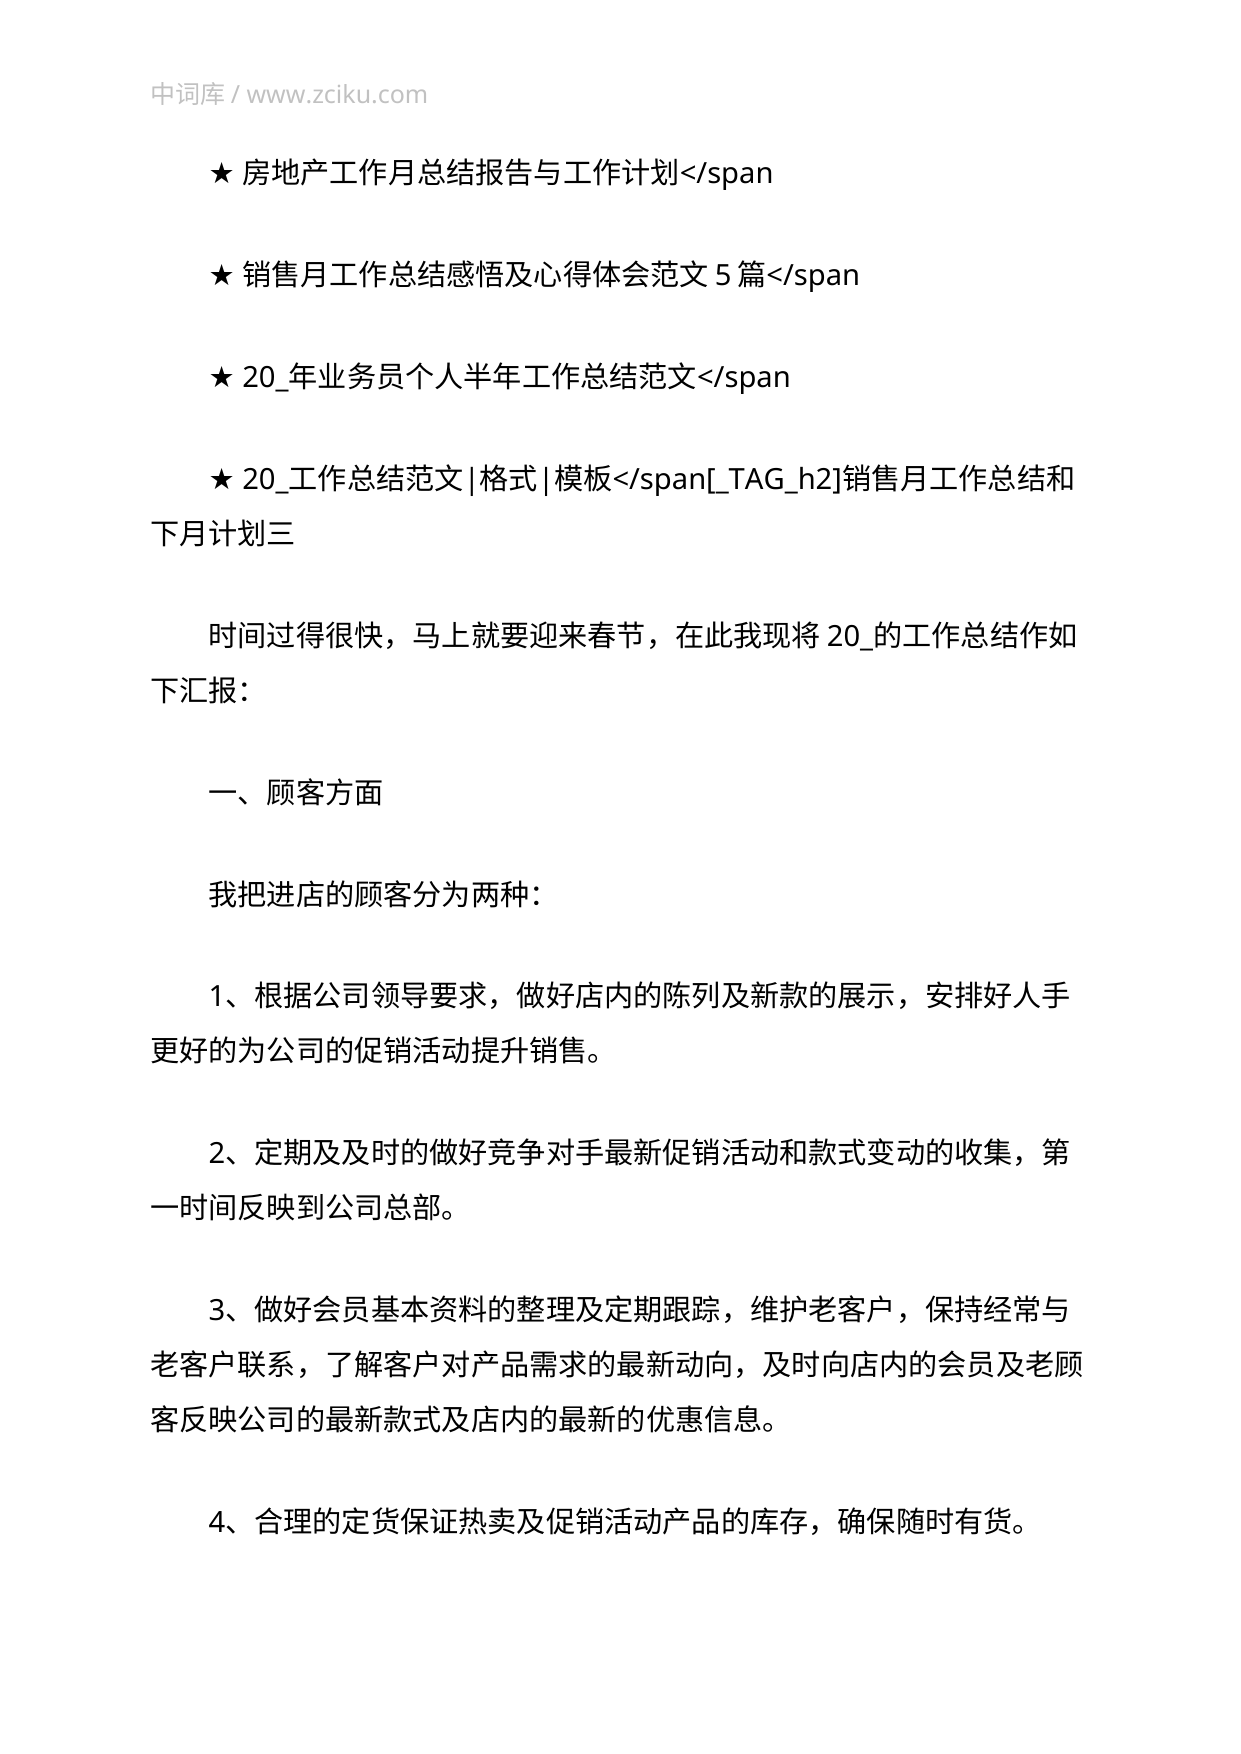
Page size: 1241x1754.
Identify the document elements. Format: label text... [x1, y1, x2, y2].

text ★ 20_工作总结范文|格式|模板</span[_TAG_h2]销售月工作总结和下月计划三 [150, 456, 1090, 553]
text 4、合理的定货保证热卖及促销活动产品的库存，确保随时有货。 [150, 1498, 1090, 1541]
text ★ 20_年业务员个人半年工作总结范文</span [150, 354, 1090, 396]
text ★ 房地产工作月总结报告与工作计划</span [150, 150, 1090, 192]
text 3、做好会员基本资料的整理及定期跟踪，维护老客户，保持经常与老客户联系，了解客户对产品需求的最新动向，及时向店内的会员及老顾客反映公司的最新款式及店内的最新的优惠信息。 [150, 1287, 1090, 1439]
text 1、根据公司领导要求，做好店内的陈列及新款的展示，安排好人手更好的为公司的促销活动提升销售。 [150, 973, 1090, 1070]
text 时间过得很快，马上就要迎来春节，在此我现将20_的工作总结作如下汇报： [150, 613, 1090, 710]
text ★ 销售月工作总结感悟及心得体会范文5篇</span [150, 252, 1090, 294]
text 我把进店的顾客分为两种： [150, 871, 1090, 913]
text 2、定期及及时的做好竞争对手最新促销活动和款式变动的收集，第一时间反映到公司总部。 [150, 1130, 1090, 1227]
text 一、顾客方面 [150, 769, 1090, 812]
